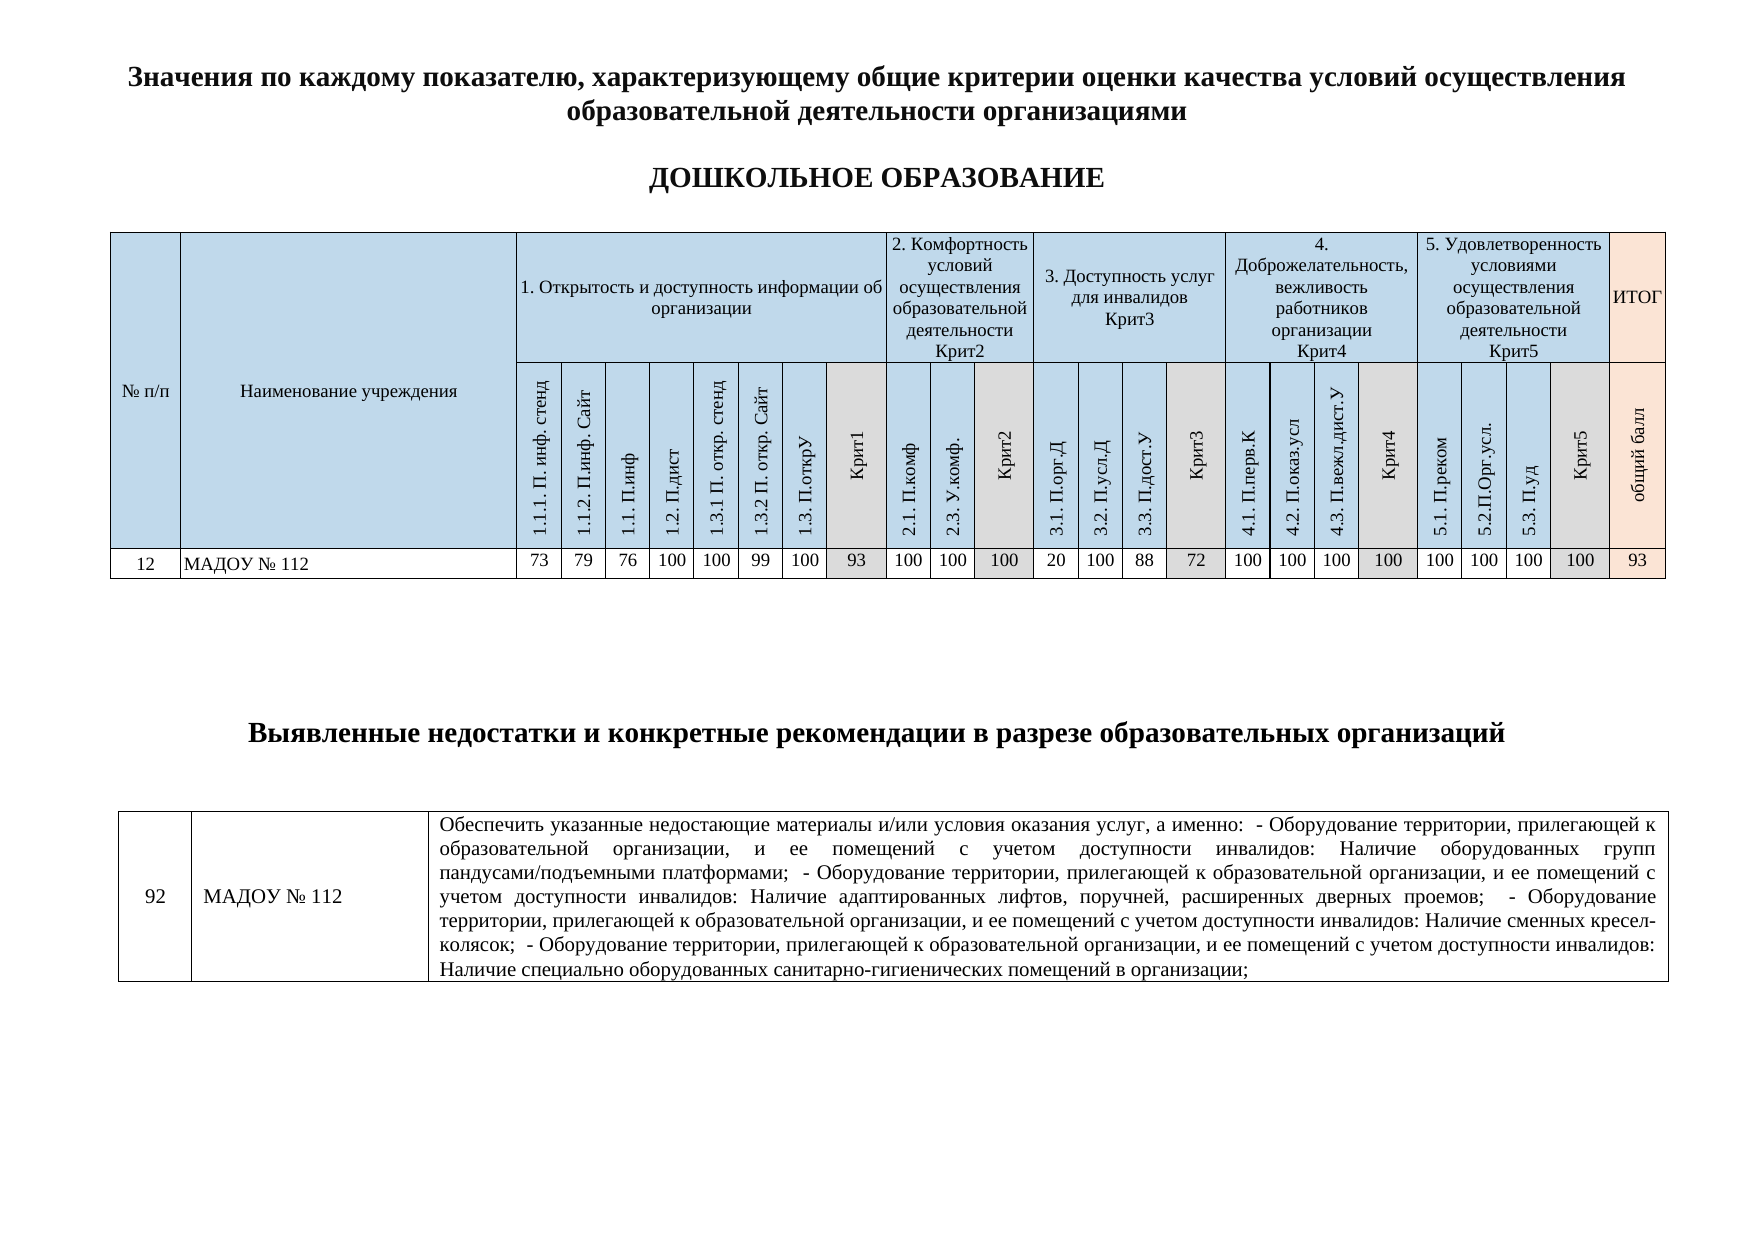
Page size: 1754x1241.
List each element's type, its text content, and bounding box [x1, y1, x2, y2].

table_header ИТОГ [1610, 233, 1665, 362]
text Значения по каждому показателю, характеризующему общие критерии оценки качества условий осуществления образовательной деятельности организациями [118, 59, 1636, 126]
table_cell 100 [650, 549, 693, 578]
table_cell 100 [975, 549, 1033, 578]
table_cell 5.1. П.реком [1418, 363, 1461, 548]
table_cell 88 [1123, 549, 1166, 578]
table_cell 100 [931, 549, 974, 578]
table_cell 100 [1271, 549, 1314, 578]
table_cell 100 [1226, 549, 1269, 578]
table_cell Крит4 [1359, 363, 1417, 548]
table_cell 100 [694, 549, 738, 578]
table_cell 5.3. П.уд [1507, 363, 1550, 548]
table_header № п/п [111, 233, 180, 548]
table_cell 72 [1167, 549, 1225, 578]
table_cell 4.2. П.оказ.усл [1271, 363, 1314, 548]
table_cell 100 [783, 549, 826, 578]
table_cell 79 [562, 549, 605, 578]
table_header 1. Открытость и доступность информации об организации [517, 233, 886, 362]
table_header 92 [119, 812, 191, 981]
text Выявленные недостатки и конкретные рекомендации в разрезе образовательных организаций [118, 715, 1636, 748]
table_header 5. Удовлетворенность условиями осуществления образовательной деятельности Крит5 [1418, 233, 1609, 362]
table_cell 1.3. П.открУ [783, 363, 826, 548]
table_cell 100 [1507, 549, 1550, 578]
table_cell 100 [1418, 549, 1461, 578]
table_cell 4.1. П.перв.К [1226, 363, 1269, 548]
table_cell 93 [827, 549, 886, 578]
table_cell 1.1. П.инф [606, 363, 649, 548]
table_cell 4.3. П.вежл.дист.У [1315, 363, 1358, 548]
table_cell 1.1.1. П. инф. стенд [517, 363, 561, 548]
table_cell 1.1.2. П.инф. Сайт [562, 363, 605, 548]
table_cell 3.3. П.дост.У [1123, 363, 1166, 548]
table_cell 20 [1034, 549, 1078, 578]
table_cell 76 [606, 549, 649, 578]
table_cell 3.2. П.усл.Д [1079, 363, 1122, 548]
table_cell Крит1 [827, 363, 886, 548]
table_cell 100 [1359, 549, 1417, 578]
table_cell 2.3. У.комф. [931, 363, 974, 548]
table_cell 100 [1315, 549, 1358, 578]
table_cell МАДОУ № 112 [181, 549, 516, 578]
table_cell Крит3 [1167, 363, 1225, 548]
table_cell общий балл [1610, 363, 1665, 548]
table_cell 93 [1610, 549, 1665, 578]
table_header 4. Доброжелательность, вежливость работников организации Крит4 [1226, 233, 1417, 362]
table_cell Крит5 [1551, 363, 1609, 548]
table_cell 2.1. П.комф [887, 363, 930, 548]
table_cell 73 [517, 549, 561, 578]
text ДОШКОЛЬНОЕ ОБРАЗОВАНИЕ [118, 160, 1636, 193]
table_cell Крит2 [975, 363, 1033, 548]
table_header МАДОУ № 112 [192, 812, 428, 981]
table_cell 99 [739, 549, 782, 578]
table_cell 3.1. П.орг.Д [1034, 363, 1078, 548]
table_cell 12 [111, 549, 180, 578]
table_cell 100 [887, 549, 930, 578]
table_cell 100 [1551, 549, 1609, 578]
table_cell 100 [1462, 549, 1506, 578]
table_cell 1.2. П.дист [650, 363, 693, 548]
table_header Обеспечить указанные недостающие материалы и/или условия оказания услуг, а именно: - Оборудование территории, прилегающей к образовательной организации, и ее помещений с учетом доступности инвалидов: Наличие оборудованных групп пандусами/подъемными платформами; - Оборудование территории, прилегающей к образовательной организации, и ее помещений с учетом доступности инвалидов: Наличие адаптированных лифтов, поручней, расширенных дверных проемов; - Оборудование территории, прилегающей к образовательной организации, и ее помещений с учетом доступности инвалидов: Наличие сменных кресел-колясок; - Оборудование территории, прилегающей к образовательной организации, и ее помещений с учетом доступности инвалидов: Наличие специально оборудованных санитарно-гигиенических помещений в организации; [429, 812, 1668, 981]
table_cell 100 [1079, 549, 1122, 578]
table_header 3. Доступность услуг для инвалидов Крит3 [1034, 233, 1225, 362]
table_header Наименование учреждения [181, 233, 516, 548]
table_cell 1.3.2 П. откр. Сайт [739, 363, 782, 548]
table_cell 5.2.П.Орг.усл. [1462, 363, 1506, 548]
table_header 2. Комфортность условий осуществления образовательной деятельности Крит2 [887, 233, 1033, 362]
table_cell 1.3.1 П. откр. стенд [694, 363, 738, 548]
